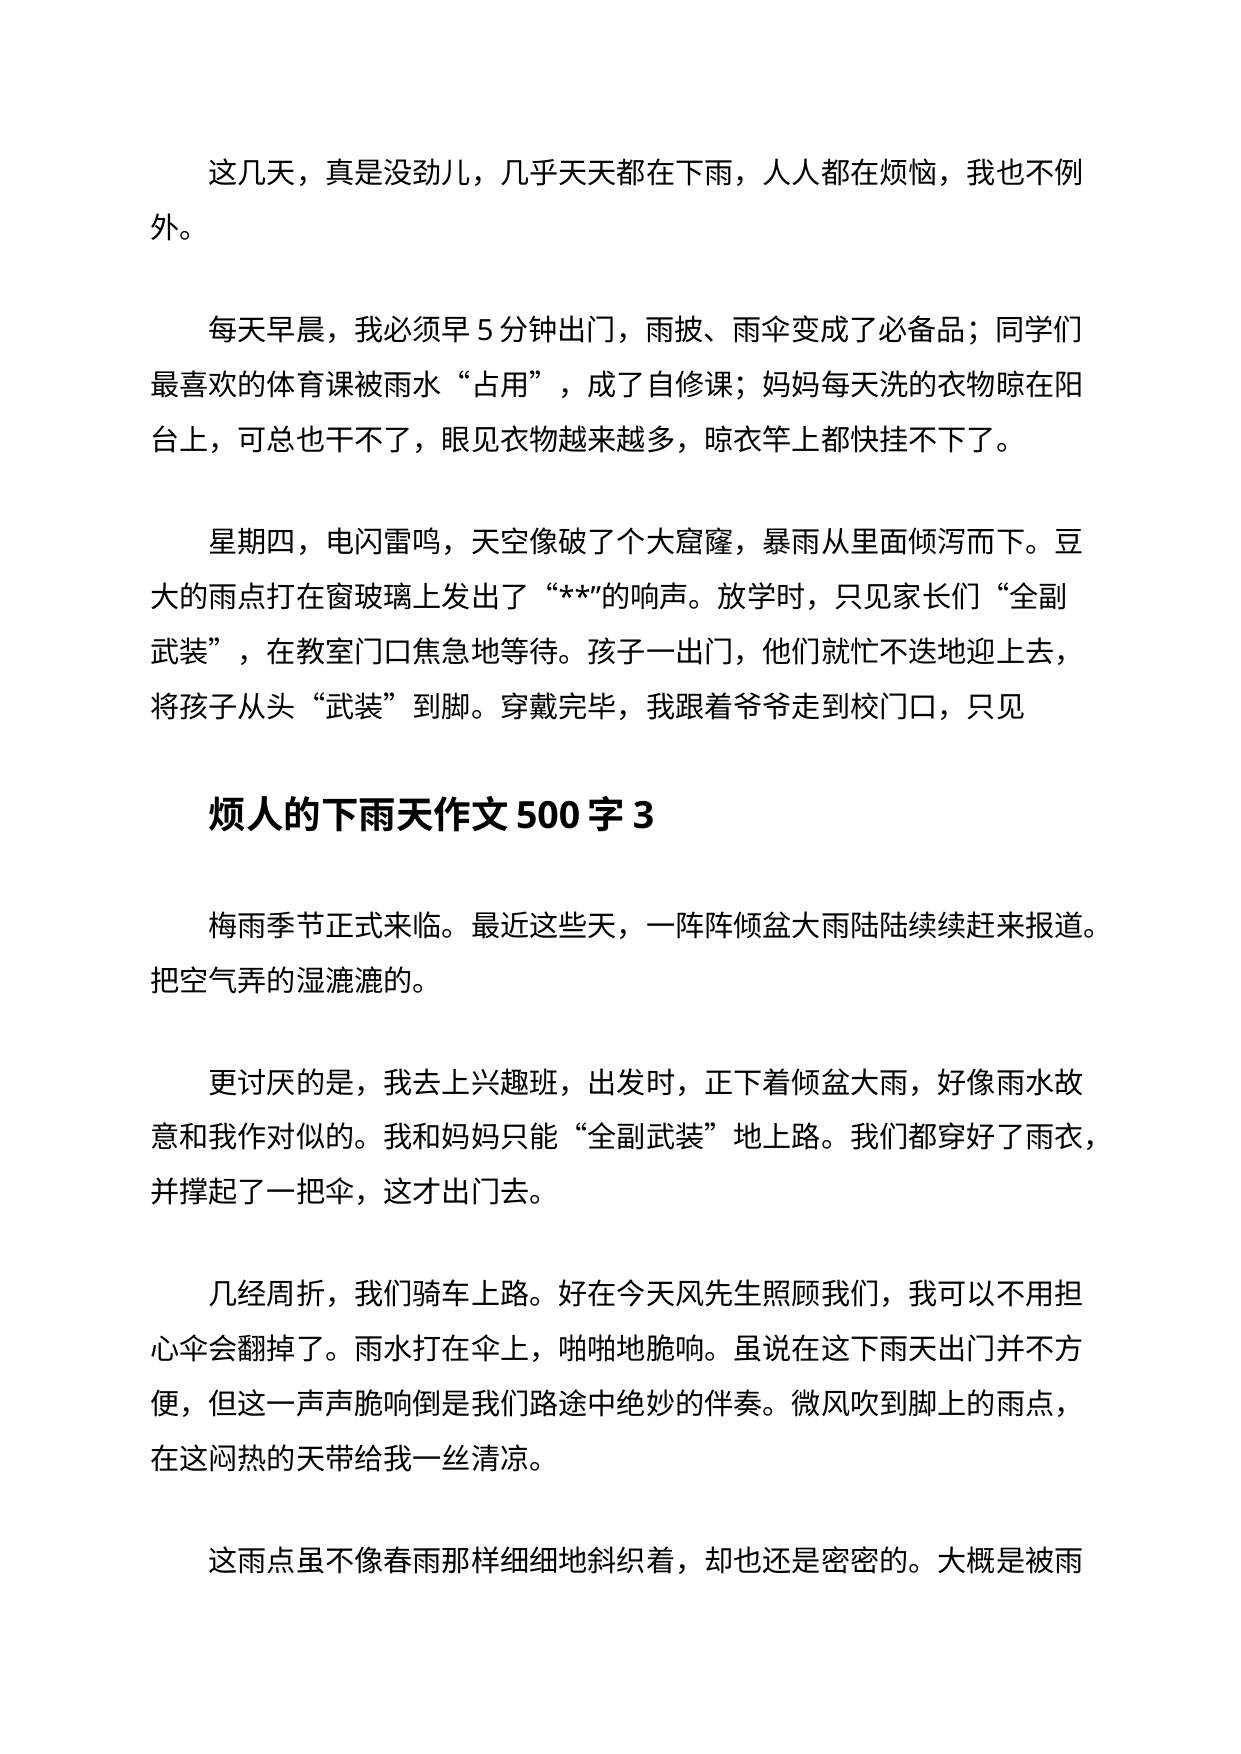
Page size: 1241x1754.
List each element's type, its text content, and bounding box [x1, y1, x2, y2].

text 星期四，电闪雷鸣，天空像破了个大窟窿，暴雨从里面倾泻而下。豆大的雨点打在窗玻璃上发出了“**”的响声。放学时，只见家长们“全副武装”，在教室门口焦急地等待。孩子一出门，他们就忙不迭地迎上去，将孩子从头“武装”到脚。穿戴完毕，我跟着爷爷走到校门口，只见 [150, 518, 1090, 725]
text 每天早晨，我必须早5分钟出门，雨披、雨伞变成了必备品；同学们最喜欢的体育课被雨水“占用”，成了自修课；妈妈每天洗的衣物晾在阳台上，可总也干不了，眼见衣物越来越多，晾衣竿上都快挂不下了。 [150, 307, 1090, 459]
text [150, 1537, 1090, 1579]
text 几经周折，我们骑车上路。好在今天风先生照顾我们，我可以不用担心伞会翻掉了。雨水打在伞上，啪啪地脆响。虽说在这下雨天出门并不方便，但这一声声脆响倒是我们路途中绝妙的伴奏。微风吹到脚上的雨点，在这闷热的天带给我一丝清凉。 [150, 1271, 1090, 1478]
text 烦人的下雨天作文500字3 [150, 785, 1090, 839]
text 梅雨季节正式来临。最近这些天，一阵阵倾盆大雨陆陆续续赶来报道。把空气弄的湿漉漉的。 [150, 902, 1090, 1000]
text 这几天，真是没劲儿，几乎天天都在下雨，人人都在烦恼，我也不例外。 [150, 150, 1090, 247]
text 更讨厌的是，我去上兴趣班，出发时，正下着倾盆大雨，好像雨水故意和我作对似的。我和妈妈只能“全副武装”地上路。我们都穿好了雨衣，并撑起了一把伞，这才出门去。 [150, 1059, 1090, 1211]
